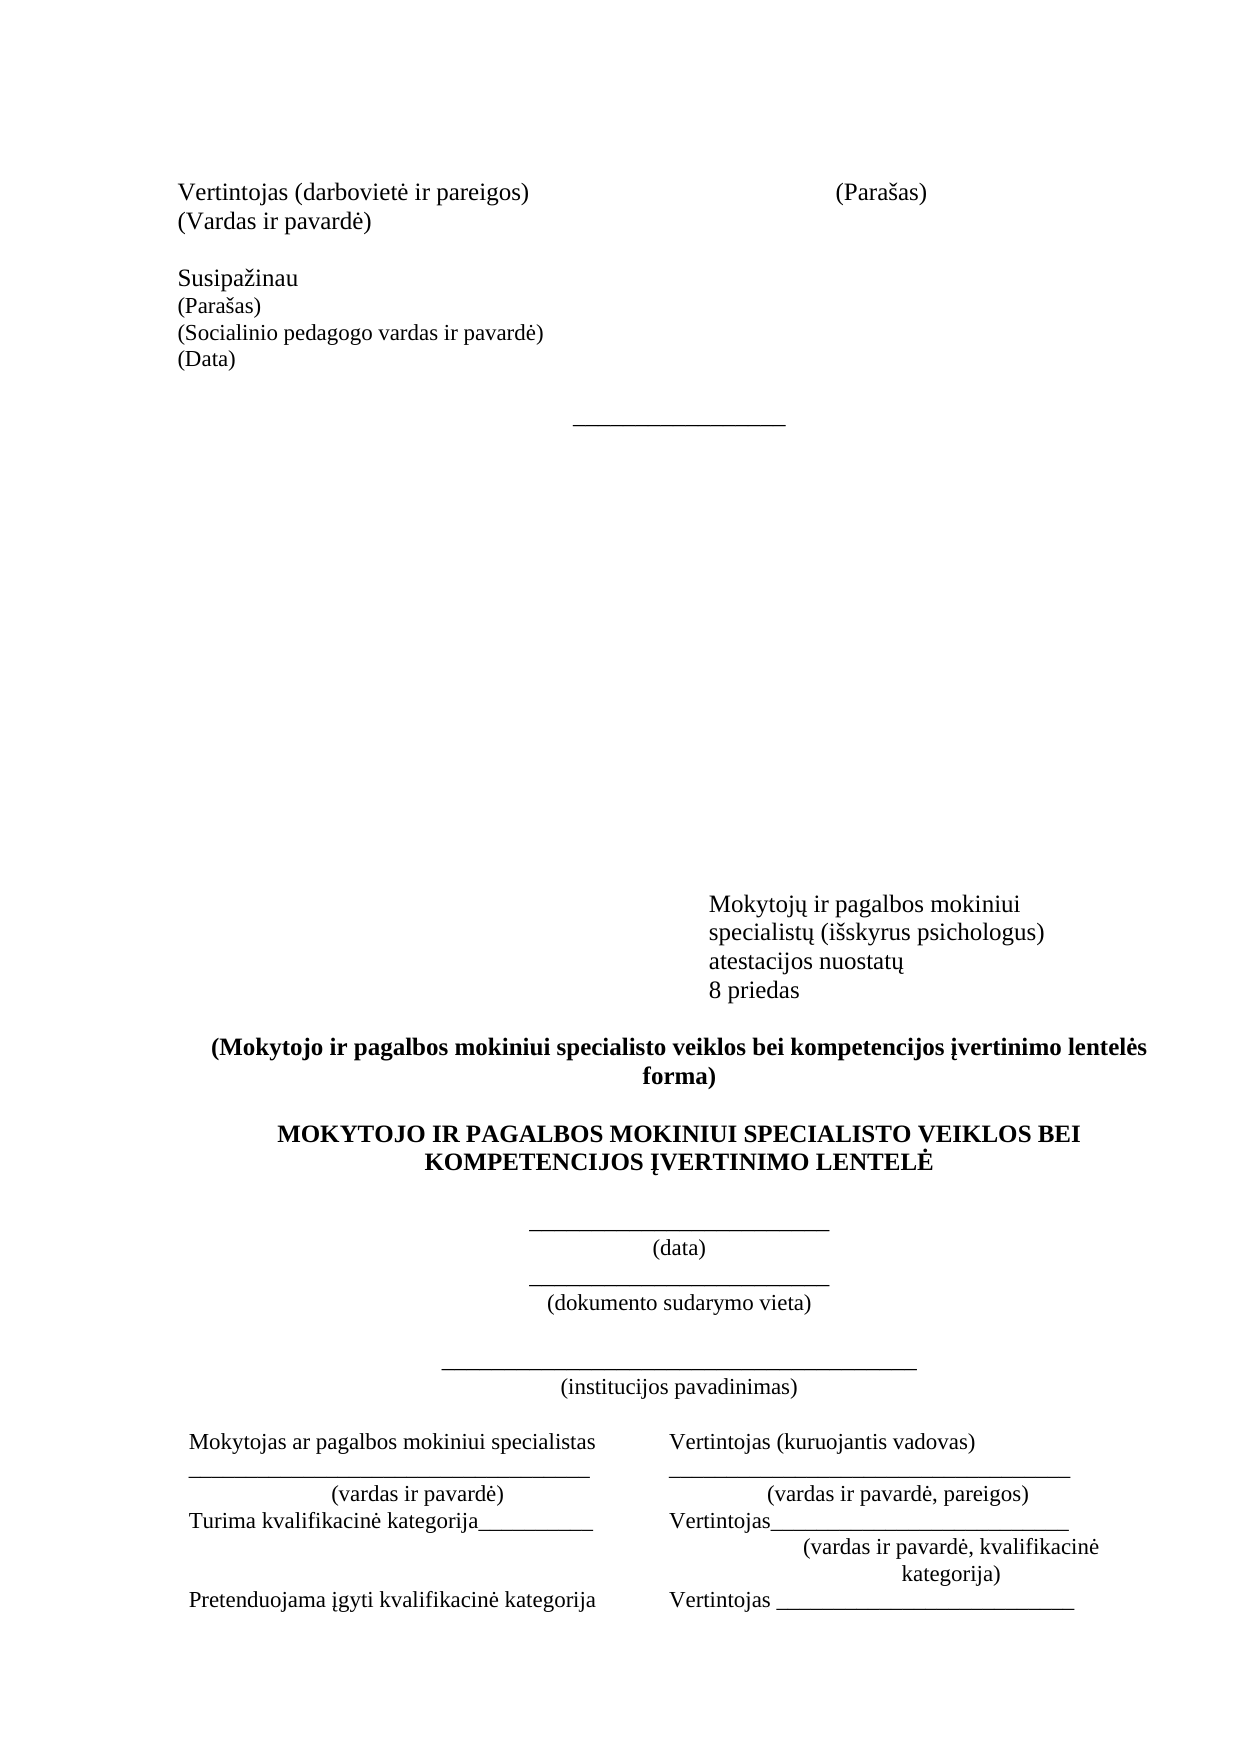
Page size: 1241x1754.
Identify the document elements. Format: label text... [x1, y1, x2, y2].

text ______________________________________ [177, 1344, 1181, 1373]
text ________________________ [177, 1205, 1181, 1234]
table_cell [177, 1586, 658, 1624]
text (institucijos pavadinimas) [177, 1373, 1181, 1399]
table_cell Vertintojas__________________________ (vardas ir pavardė, kvalifikacinė kategorija) [658, 1507, 1138, 1586]
text ________________________ [177, 1260, 1181, 1289]
text specialistų (išskyrus psichologus) [177, 917, 1181, 946]
text _________________ [177, 400, 1181, 429]
text Mokytojų ir pagalbos mokiniui [177, 889, 1181, 917]
text (Parašas) [177, 292, 1181, 318]
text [177, 177, 1181, 235]
table_header Vertintojas (kuruojantis vadovas) ___________________________________ (vardas ir pavardė, pareigos) [658, 1428, 1138, 1507]
text (Socialinio pedagogo vardas ir pavardė) [177, 318, 1181, 345]
text (dokumento sudarymo vieta) [177, 1289, 1181, 1315]
text (data) [177, 1234, 1181, 1260]
table_cell Turima kvalifikacinė kategorija__________ [177, 1507, 658, 1586]
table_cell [658, 1586, 1138, 1624]
table_header Mokytojas ar pagalbos mokiniui specialistas ___________________________________ (vardas ir pavardė) [177, 1428, 658, 1507]
text 8 priedas [177, 975, 1181, 1004]
text (Mokytojo ir pagalbos mokiniui specialisto veiklos bei kompetencijos įvertinimo lentelės forma) [177, 1032, 1181, 1090]
text (Data) [177, 345, 1181, 371]
text atestacijos nuostatų [177, 946, 1181, 975]
text Susipažinau [177, 263, 1181, 292]
text MOKYTOJO IR PAGALBOS MOKINIUI SPECIALISTO VEIKLOS BEI KOMPETENCIJOS ĮVERTINIMO LENTELĖ [177, 1119, 1181, 1176]
